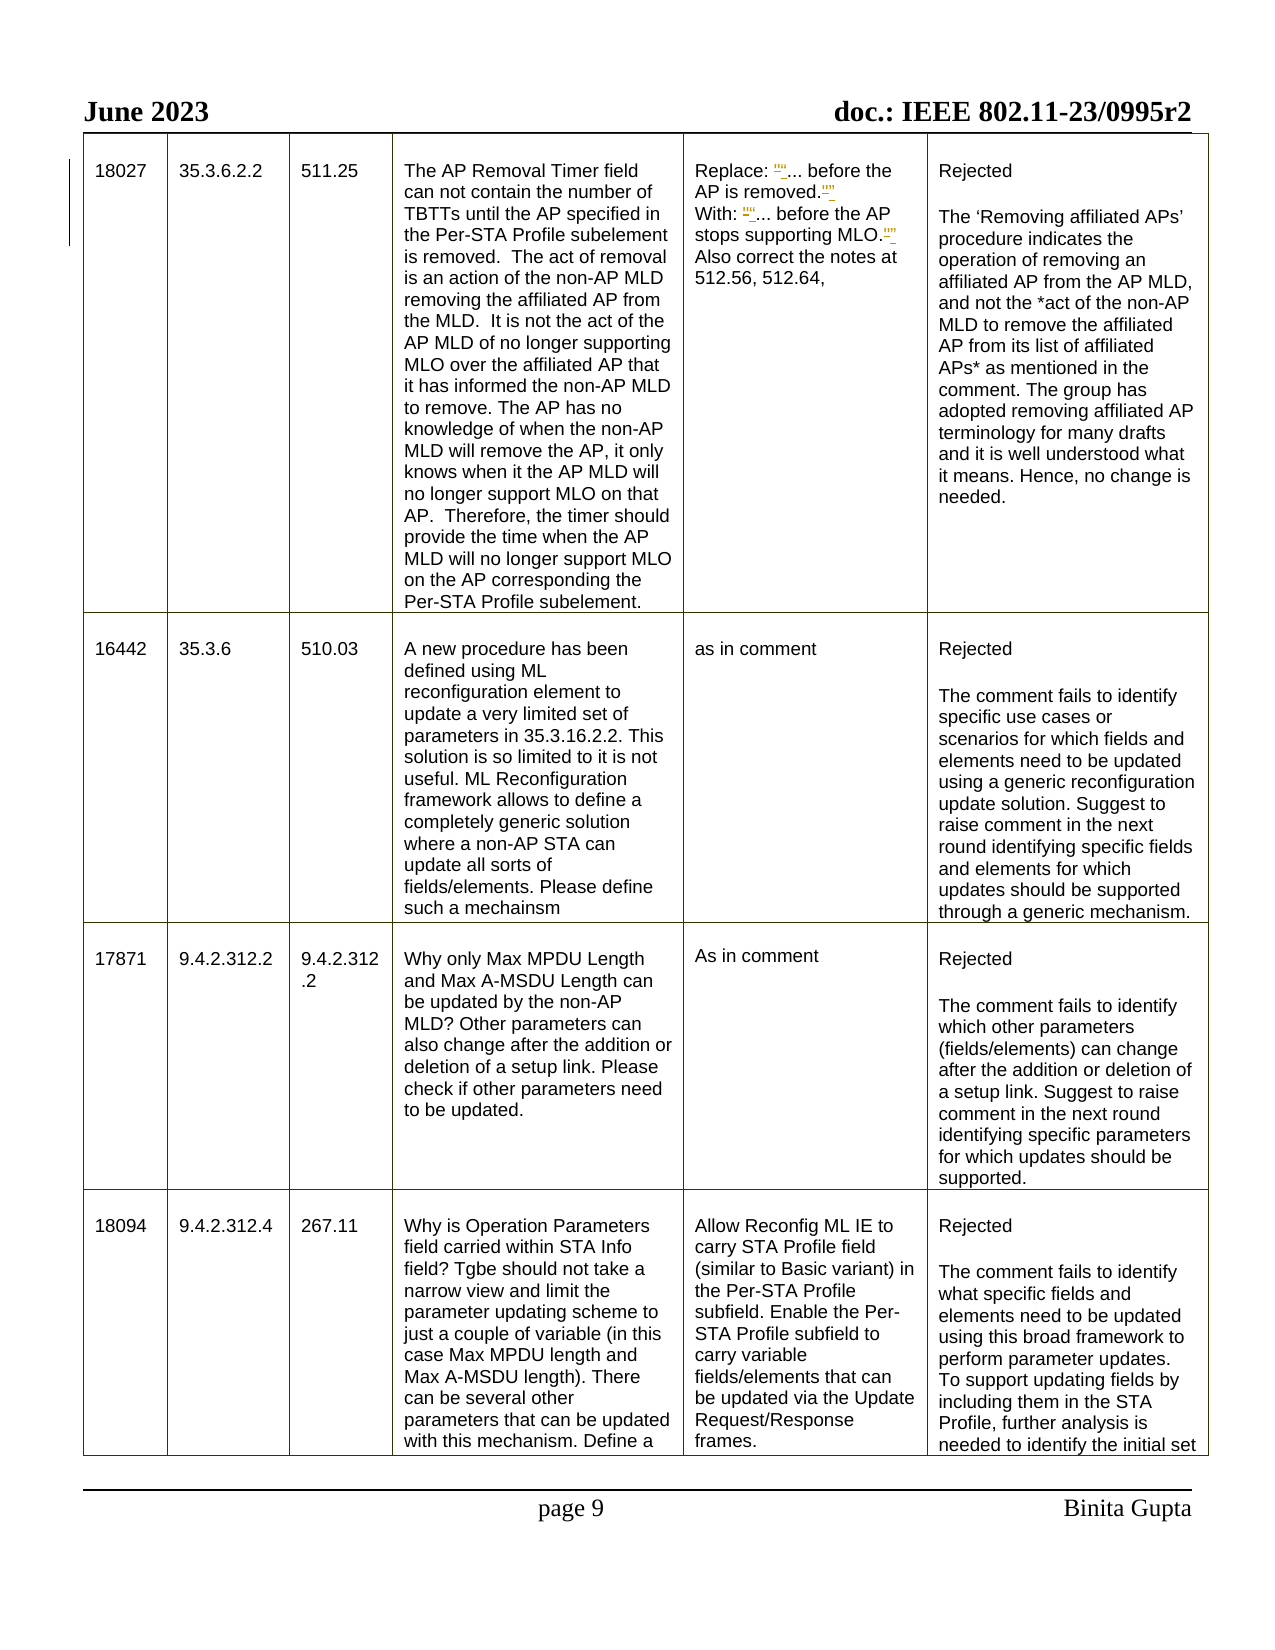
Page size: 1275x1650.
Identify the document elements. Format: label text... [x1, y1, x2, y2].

table_cell 18094 [84, 1190, 167, 1455]
table_cell as in comment [684, 613, 927, 922]
table_cell 17871 [84, 923, 167, 1189]
table_cell 16442 [84, 613, 167, 922]
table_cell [684, 1190, 927, 1455]
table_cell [393, 134, 683, 612]
table_cell 9.4.2.312.2 [168, 923, 289, 1189]
table_cell 267.11 [290, 1190, 392, 1455]
table_cell 35.3.6 [168, 613, 289, 922]
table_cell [393, 1190, 683, 1455]
table_cell Replace: ... before the AP is removed. With: ... before the AP stops supporting MLO. Also correct the notes at 512.56, 512.64, [684, 134, 927, 612]
table_cell A new procedure has been defined using ML reconfiguration element to update a very limited set of parameters in 35.3.16.2.2. This solution is so limited to it is not useful. ML Reconfiguration framework allows to define a completely generic solution where a non-AP STA can update all sorts of fields/elements. Please define such a mechainsm [393, 613, 683, 922]
table_cell 18027 [84, 134, 167, 612]
table_cell 9.4.2.312.2 [290, 923, 392, 1189]
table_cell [928, 1190, 1208, 1455]
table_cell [928, 134, 1208, 612]
table_cell 511.25 [290, 134, 392, 612]
table_cell 510.03 [290, 613, 392, 922]
table_cell Why only Max MPDU Length and Max A-MSDU Length can be updated by the non-AP MLD? Other parameters can also change after the addition or deletion of a setup link. Please check if other parameters need to be updated. [393, 923, 683, 1189]
table_cell 35.3.6.2.2 [168, 134, 289, 612]
table_cell Rejected The comment fails to identify which other parameters (fields/elements) can change after the addition or deletion of a setup link. Suggest to raise comment in the next round identifying specific parameters for which updates should be supported. [928, 923, 1208, 1189]
table_cell Rejected The comment fails to identify specific use cases or scenarios for which fields and elements need to be updated using a generic reconfiguration update solution. Suggest to raise comment in the next round identifying specific fields and elements for which updates should be supported through a generic mechanism. [928, 613, 1208, 922]
table_cell As in comment [684, 923, 927, 1189]
table_cell 9.4.2.312.4 [168, 1190, 289, 1455]
